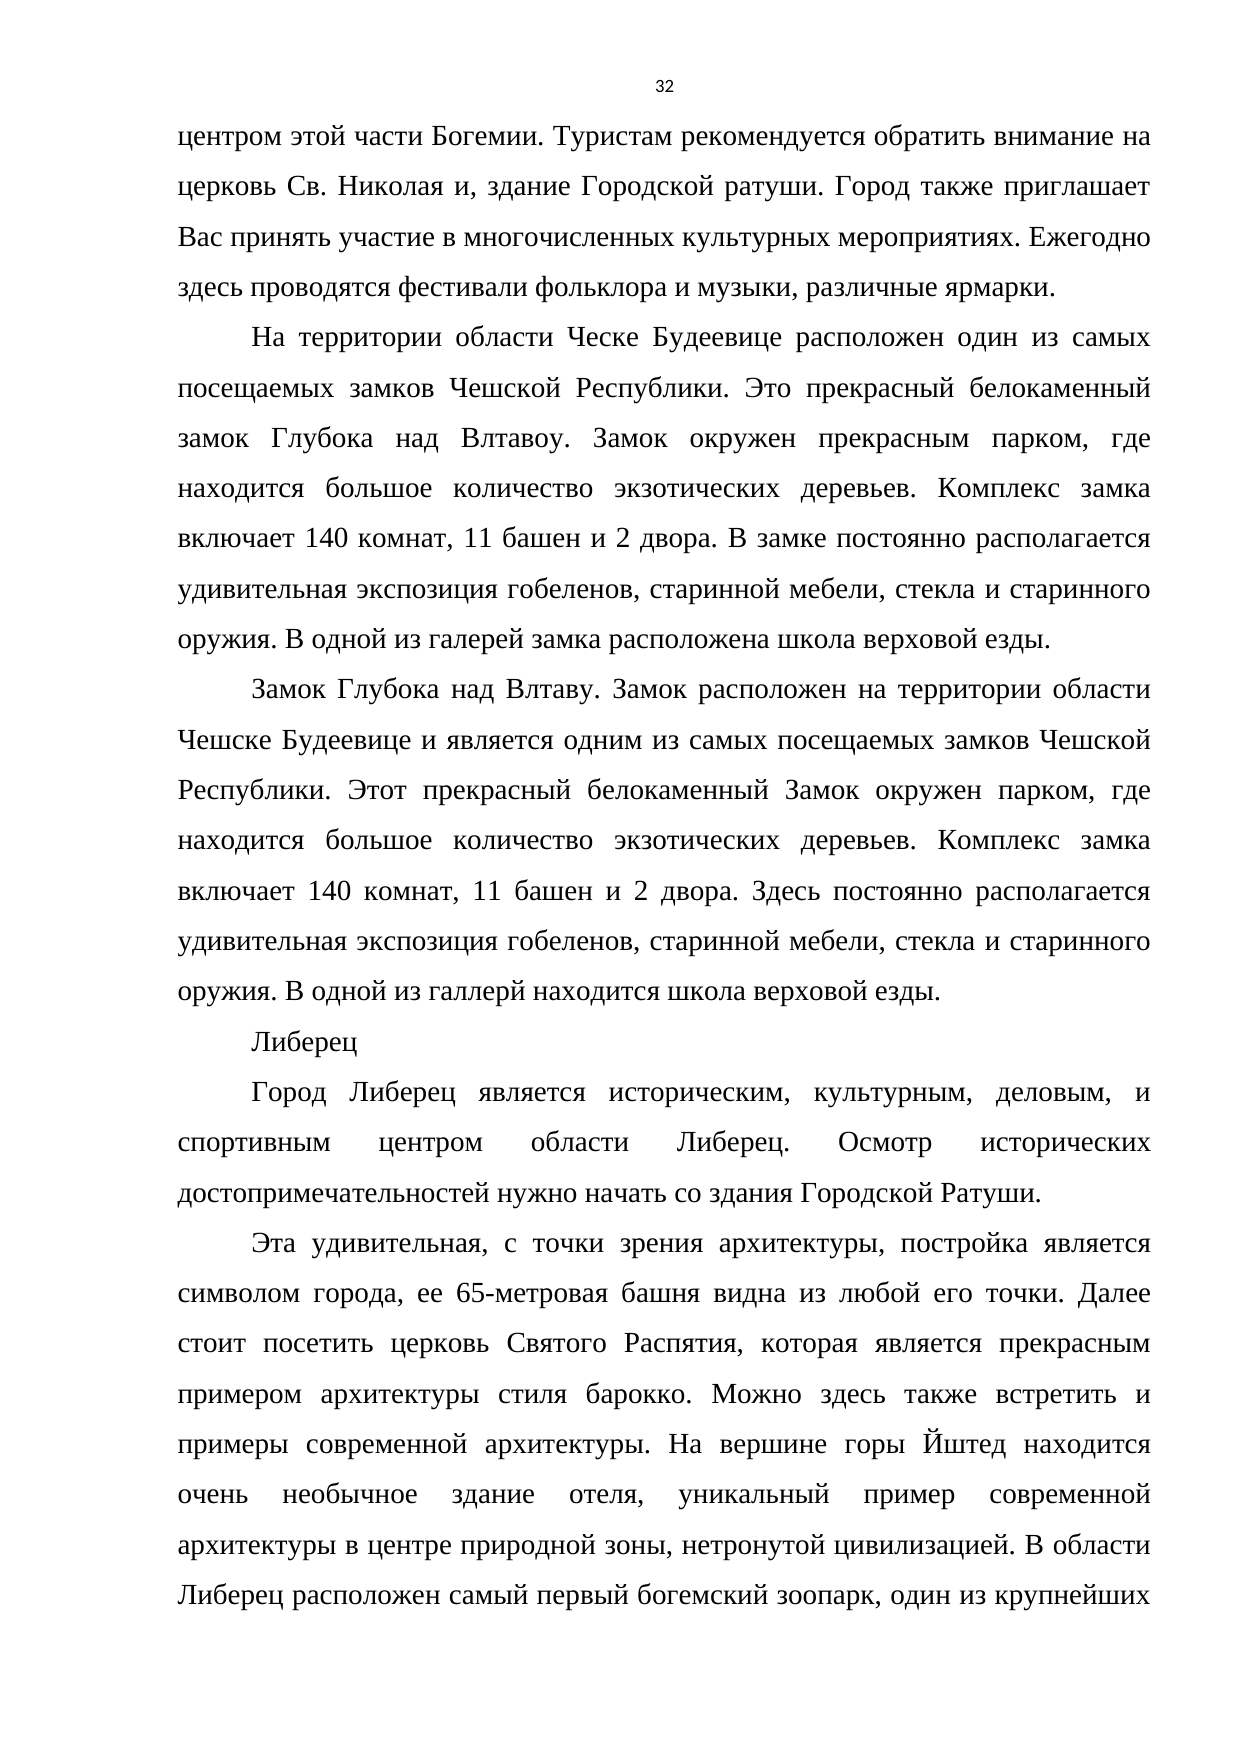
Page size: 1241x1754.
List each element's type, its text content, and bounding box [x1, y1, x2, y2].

text На территории области Ческе Будеевице расположен один из самых посещаемых замков Чешской Республики. Это прекрасный белокаменный замок Глубока над Влтавоу. Замок окружен прекрасным парком, где находится большое количество экзотических деревьев. Комплекс замка включает 140 комнат, 11 башен и 2 двора. В замке постоянно располагается удивительная экспозиция гобеленов, старинной мебели, стекла и старинного оружия. В одной из галерей замка расположена школа верховой езды. [177, 319, 1152, 655]
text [177, 118, 1152, 303]
text Город Либерец является историческим, культурным, деловым, и спортивным центром области Либерец. Осмотр исторических достопримечательностей нужно начать со здания Городской Ратуши. [177, 1074, 1152, 1208]
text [177, 1225, 1152, 1611]
text Либерец [177, 1024, 1152, 1057]
text Замок Глубока над Влтаву. Замок расположен на территории области Чешске Будеевице и является одним из самых посещаемых замков Чешской Республики. Этот прекрасный белокаменный Замок окружен парком, где находится большое количество экзотических деревьев. Комплекс замка включает 140 комнат, 11 башен и 2 двора. Здесь постоянно располагается удивительная экспозиция гобеленов, старинной мебели, стекла и старинного оружия. В одной из галлерй находится школа верховой езды. [177, 672, 1152, 1007]
